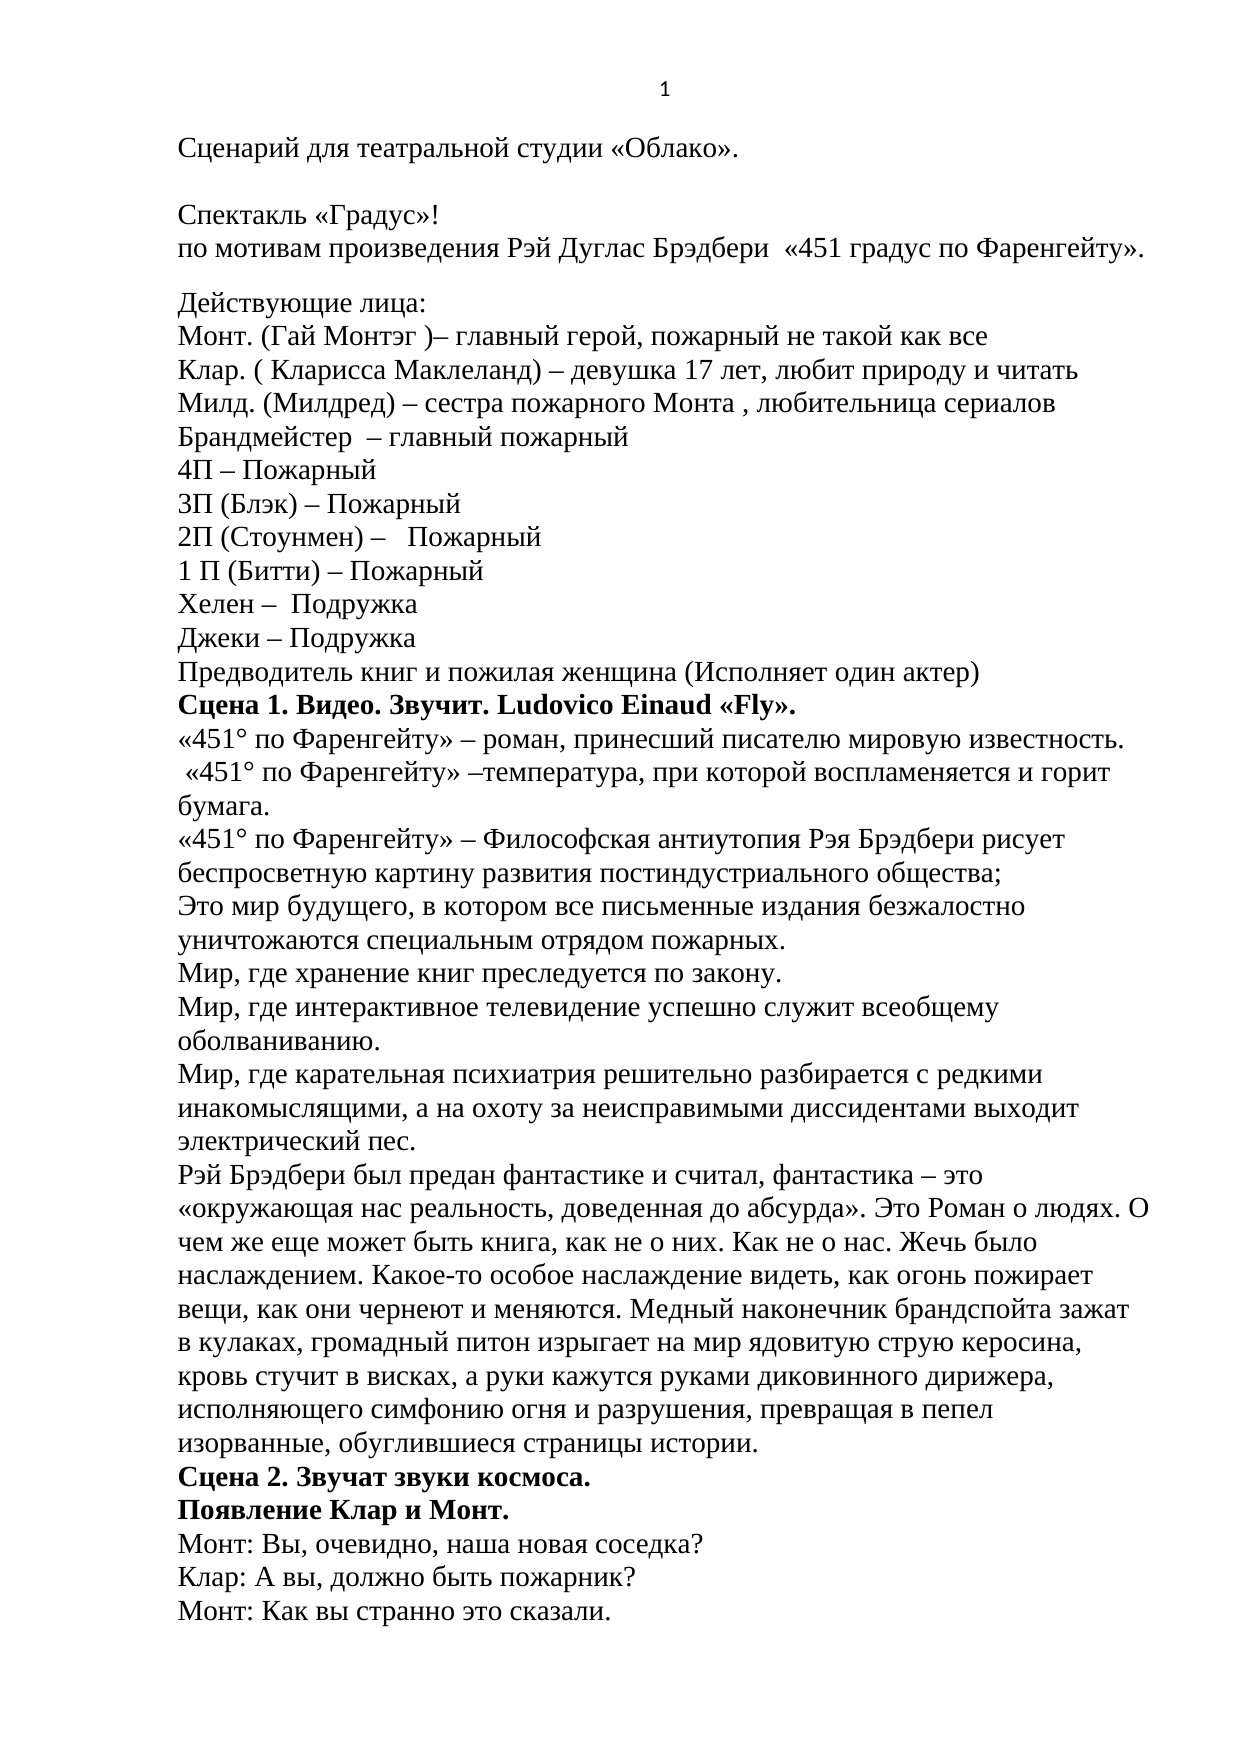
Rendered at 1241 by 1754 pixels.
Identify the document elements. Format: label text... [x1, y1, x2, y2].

text Сценарий для театральной студии «Облако». Спектакль «Градус»! по мотивам произведения Рэй Дуглас Брэдбери «451 градус по Фаренгейту». [177, 130, 1152, 264]
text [177, 285, 1152, 1626]
